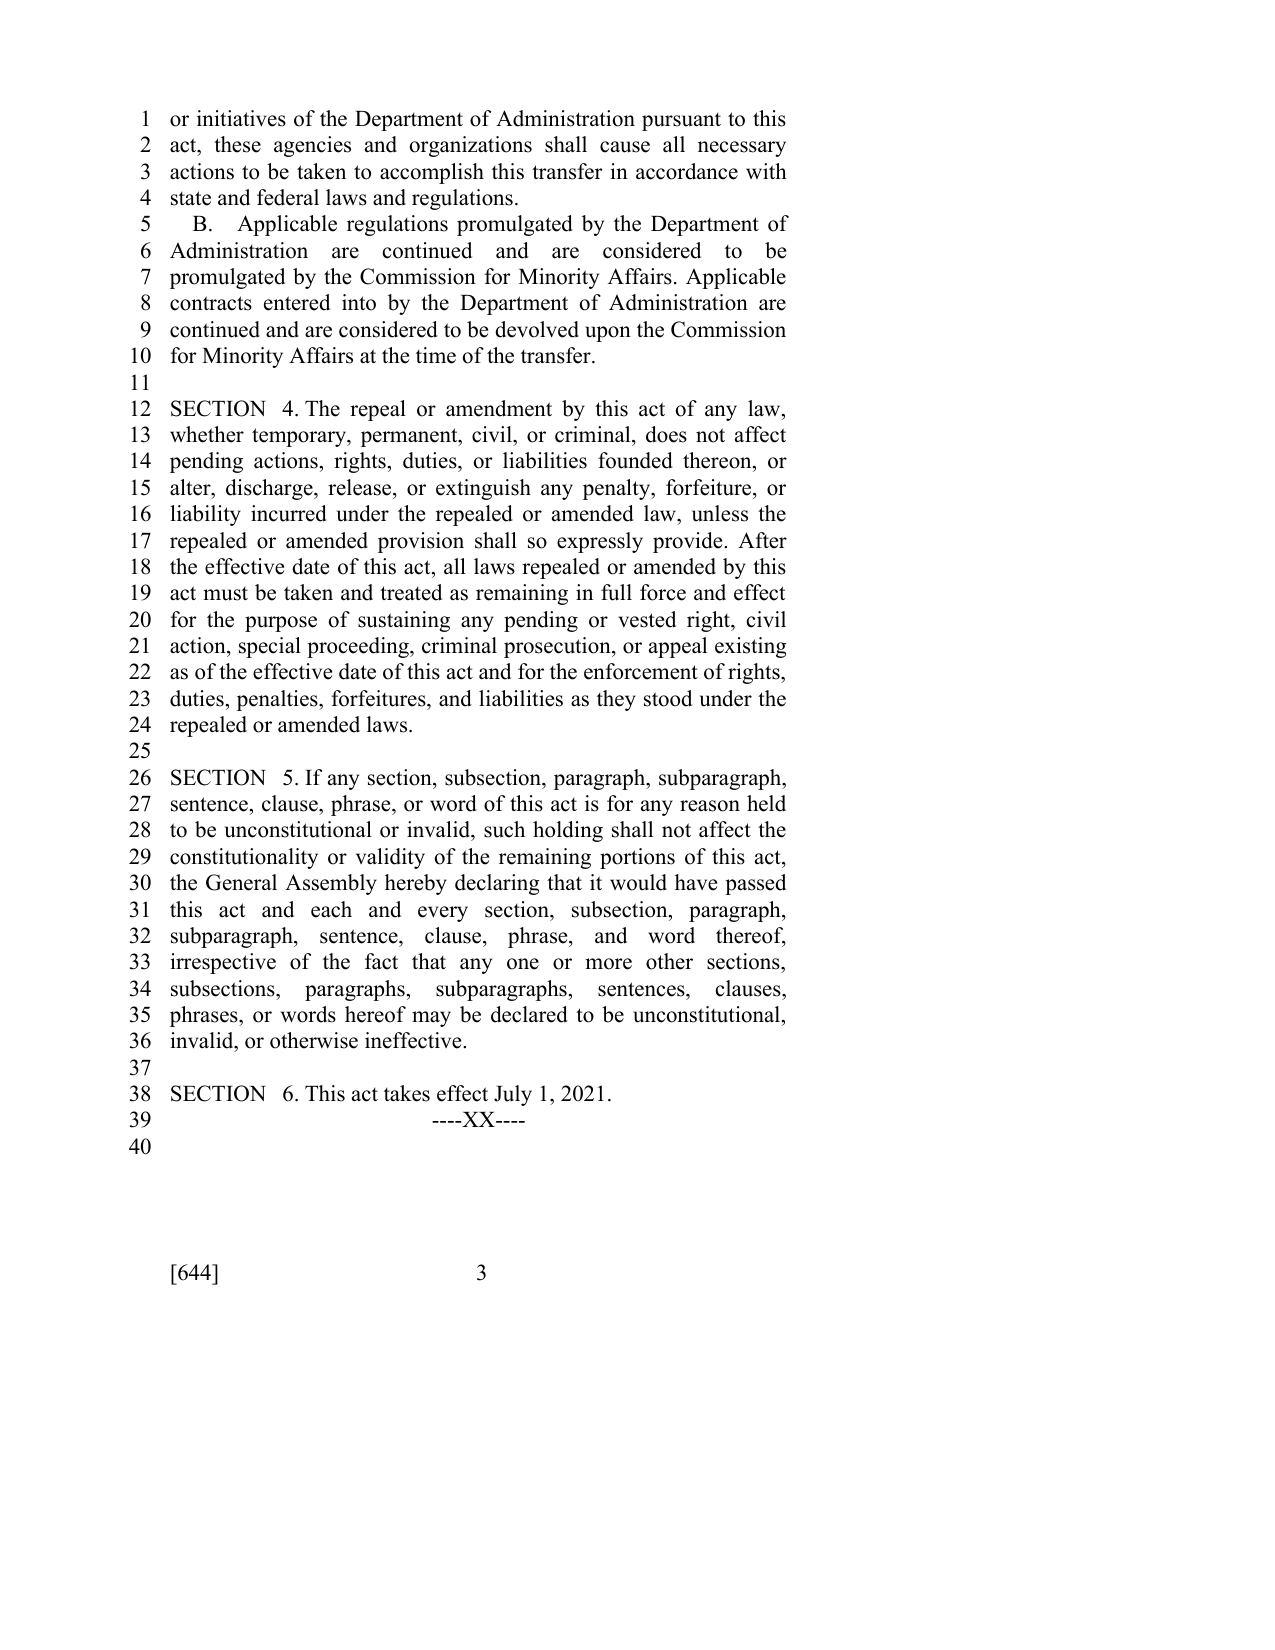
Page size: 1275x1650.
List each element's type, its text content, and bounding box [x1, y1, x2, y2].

text SECTION 4. The repeal or amendment by this act of any law, whether temporary, permanent, civil, or criminal, does not affect pending actions, rights, duties, or liabilities founded thereon, or alter, discharge, release, or extinguish any penalty, forfeiture, or liability incurred under the repealed or amended law, unless the repealed or amended provision shall so expressly provide. After the effective date of this act, all laws repealed or amended by this act must be taken and treated as remaining in full force and effect for the purpose of sustaining any pending or vested right, civil action, special proceeding, criminal prosecution, or appeal existing as of the effective date of this act and for the enforcement of rights, duties, penalties, forfeitures, and liabilities as they stood under the repealed or amended laws. [169, 395, 787, 737]
text SECTION 5. If any section, subsection, paragraph, subparagraph, sentence, clause, phrase, or word of this act is for any reason held to be unconstitutional or invalid, such holding shall not affect the constitutionality or validity of the remaining portions of this act, the General Assembly hereby declaring that it would have passed this act and each and every section, subsection, paragraph, subparagraph, sentence, clause, phrase, and word thereof, irrespective of the fact that any one or more other sections, subsections, paragraphs, subparagraphs, sentences, clauses, phrases, or words hereof may be declared to be unconstitutional, invalid, or otherwise ineffective. [169, 764, 787, 1054]
text SECTION 6. This act takes effect July 1, 2021. [169, 1080, 787, 1106]
text ----XX---- [169, 1106, 787, 1133]
text B. Applicable regulations promulgated by the Department of Administration are continued and are considered to be promulgated by the Commission for Minority Affairs. Applicable contracts entered into by the Department of Administration are continued and are considered to be devolved upon the Commission for Minority Affairs at the time of the transfer. [169, 210, 787, 368]
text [169, 105, 787, 210]
